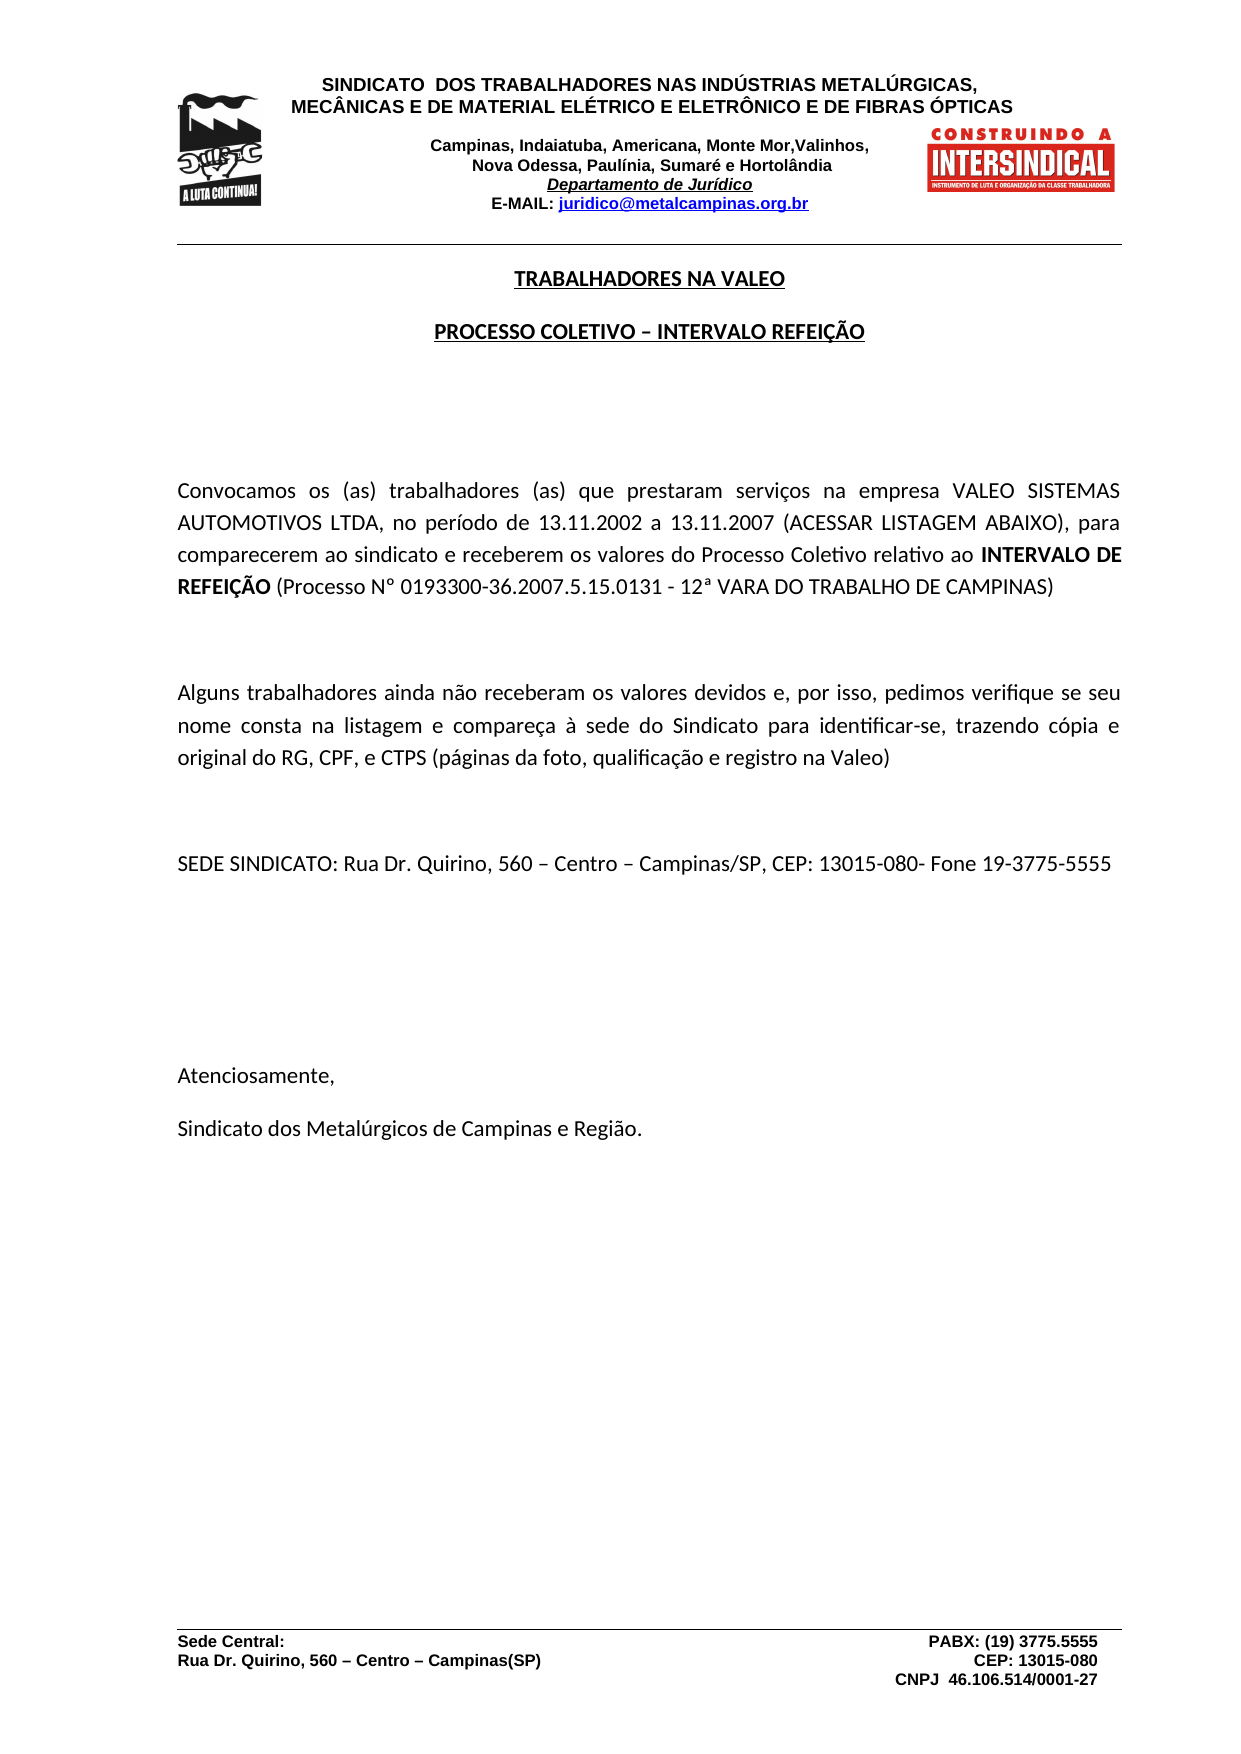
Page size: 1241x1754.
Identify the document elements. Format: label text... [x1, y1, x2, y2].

picture [927, 128, 1115, 192]
text Atenciosamente, [177, 1061, 1122, 1089]
text Sindicato dos Metalúrgicos de Campinas e Região. [177, 1114, 1122, 1142]
text TRABALHADORES NA VALEO [177, 264, 1122, 292]
text Alguns trabalhadores ainda não receberam os valores devidos e, por isso, pedimos verifique se seu nome consta na listagem e compareça à sede do Sindicato para identificar-se, trazendo cópia e original do RG, CPF, e CTPS (páginas da foto, qualificação e registro na Valeo) [177, 678, 1122, 771]
text Convocamos os (as) trabalhadores (as) que prestaram serviços na empresa VALEO SISTEMAS AUTOMOTIVOS LTDA, no período de 13.11.2002 a 13.11.2007 (ACESSAR LISTAGEM ABAIXO), para comparecerem ao sindicato e receberem os valores do Processo Coletivo relativo ao INTERVALO DE REFEIÇÃO (Processo Nº 0193300-36.2007.5.15.0131 - 12ª VARA DO TRABALHO DE CAMPINAS) [177, 476, 1122, 601]
text SEDE SINDICATO: Rua Dr. Quirino, 560 – Centro – Campinas/SP, CEP: 13015-080- Fone 19-3775-5555 [177, 849, 1122, 877]
picture [177, 93, 263, 206]
text PROCESSO COLETIVO – INTERVALO REFEIÇÃO [177, 317, 1122, 345]
